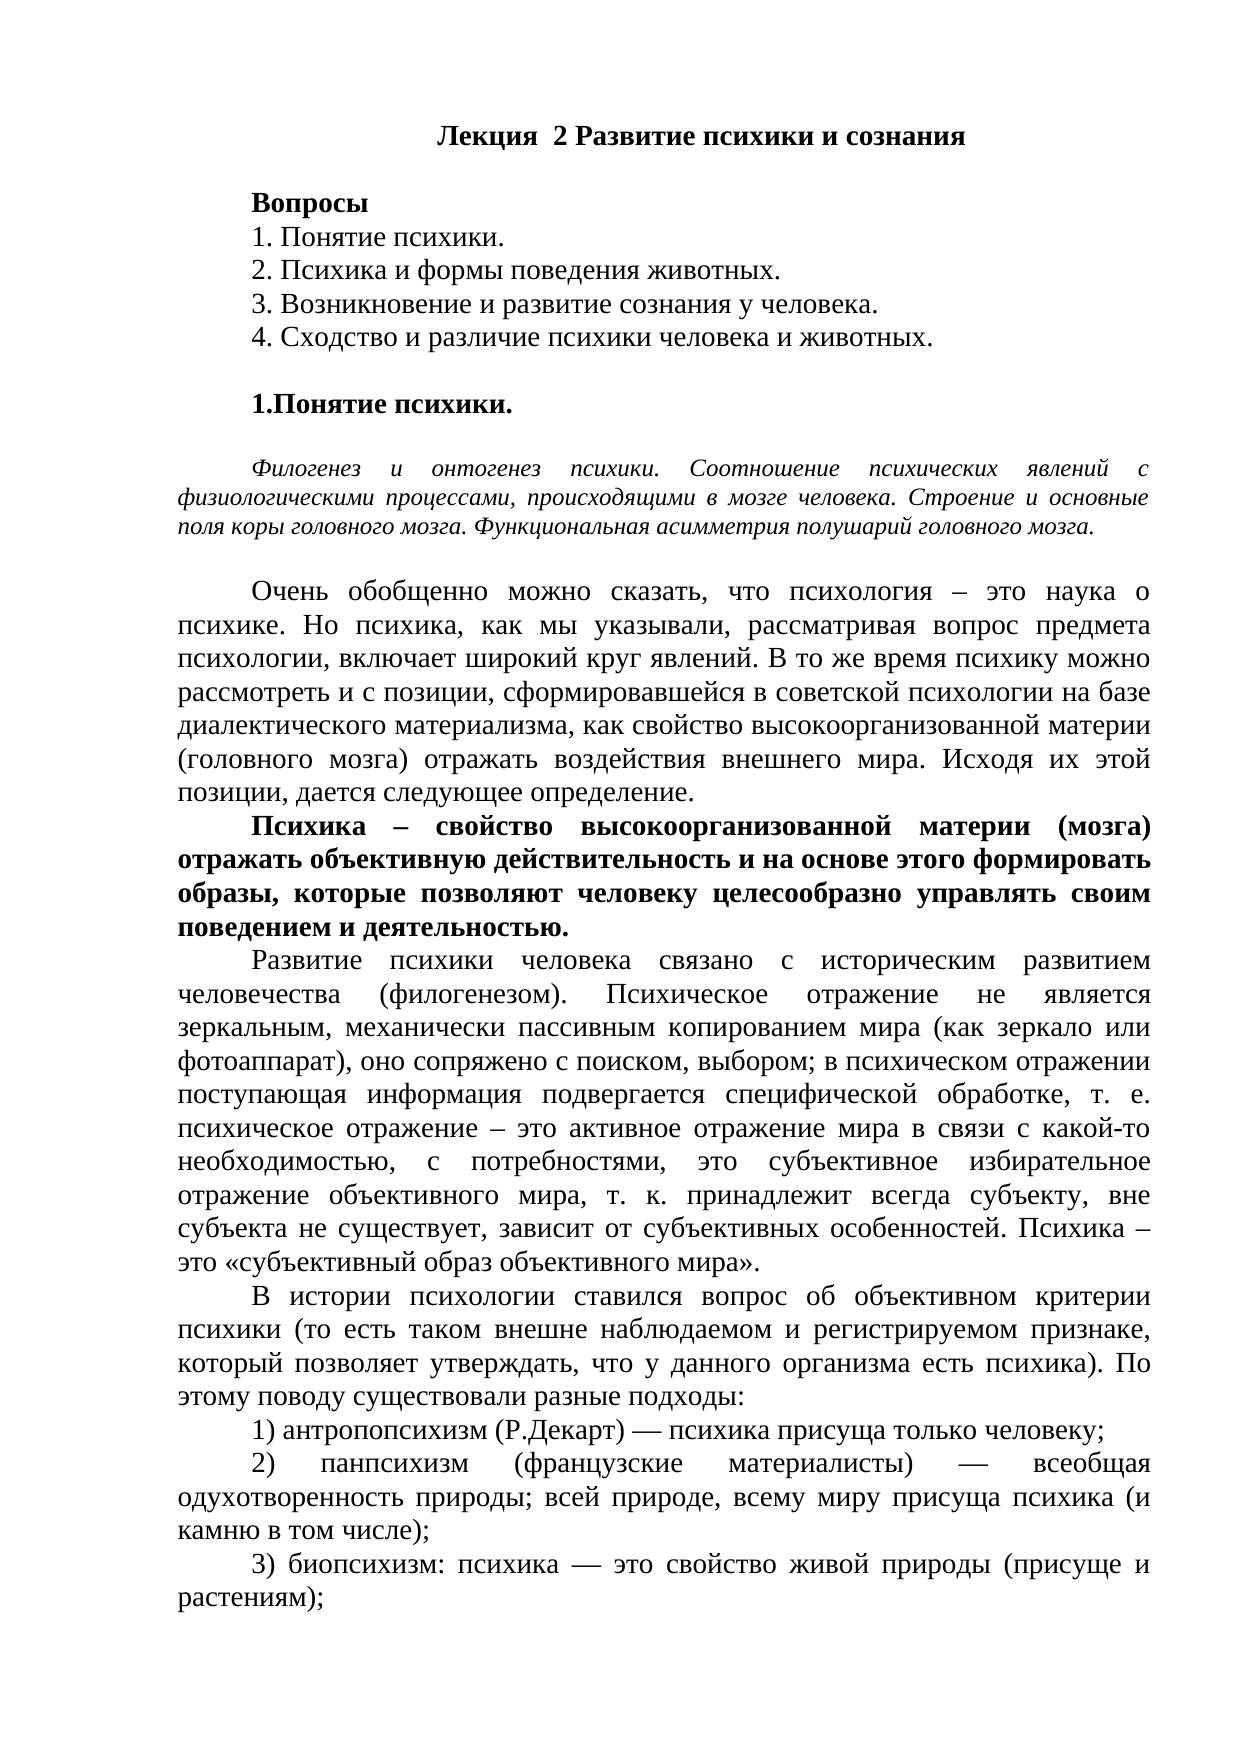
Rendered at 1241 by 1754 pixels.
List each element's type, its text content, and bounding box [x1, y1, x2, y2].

text 2) панпсихизм (французские материалисты) — всеобщая одухотворенность природы; всей природе, всему миру присуща психика (и камню в том числе); [177, 1445, 1152, 1546]
text Развитие психики человека связано с историческим развитием человечества (филогенезом). Психическое отражение не является зеркальным, механически пассивным копированием мира (как зеркало или фотоаппарат), оно сопряжено с поиском, выбором; в психическом отражении поступающая информация подвергается специфической обработке, т. е. психическое отражение – это активное отражение мира в связи с какой-то необходимостью, с потребностями, это субъективное избирательное отражение объективного мира, т. к. принадлежит всегда субъекту, вне субъекта не существует, зависит от субъективных особенностей. Психика – это «субъективный образ объективного мира». [177, 942, 1152, 1278]
text Вопросы [177, 185, 1152, 219]
text Очень обобщенно можно сказать, что психология – это наука о психике. Но психика, как мы указывали, рассматривая вопрос предмета психологии, включает широкий круг явлений. В то же время психику можно рассмотреть и с позиции, сформировавшейся в советской психологии на базе диалектического материализма, как свойство высокоорганизованной материи (головного мозга) отражать воздействия внешнего мира. Исходя их этой позиции, дается следующее определение. [177, 573, 1152, 808]
text 4. Сходство и различие психики человека и животных. [177, 319, 1152, 353]
text 3. Возникновение и развитие сознания у человека. [177, 286, 1152, 319]
text 1. Понятие психики. [177, 219, 1152, 252]
text 1.Понятие психики. [251, 386, 1152, 420]
text 3) биопсихизм: психика — это свойство живой природы (присуще и растениям); [177, 1546, 1152, 1613]
text В истории психологии ставился вопрос об объективном критерии психики (то есть таком внешне наблюдаемом и регистрируемом признаке, который позволяет утверждать, что у данного организма есть психика). По этому поводу существовали разные подходы: [177, 1278, 1152, 1412]
text 1) антропопсихизм (Р.Декарт) — психика присуща только человеку; [177, 1412, 1152, 1445]
text Психика – свойство высокоорганизованной материи (мозга) отражать объективную действительность и на основе этого формировать образы, которые позволяют человеку целесообразно управлять своим поведением и деятельностью. [177, 808, 1152, 942]
text 2. Психика и формы поведения животных. [177, 252, 1152, 286]
text Филогенез и онтогенез психики. Соотношение психических явлений с физиологическими процессами, происходящими в мозге человека. Строение и основные поля коры головного мозга. Функциональная асимметрия полушарий головного мозга. [177, 453, 1152, 540]
text Лекция 2 Развитие психики и сознания [177, 118, 1152, 152]
